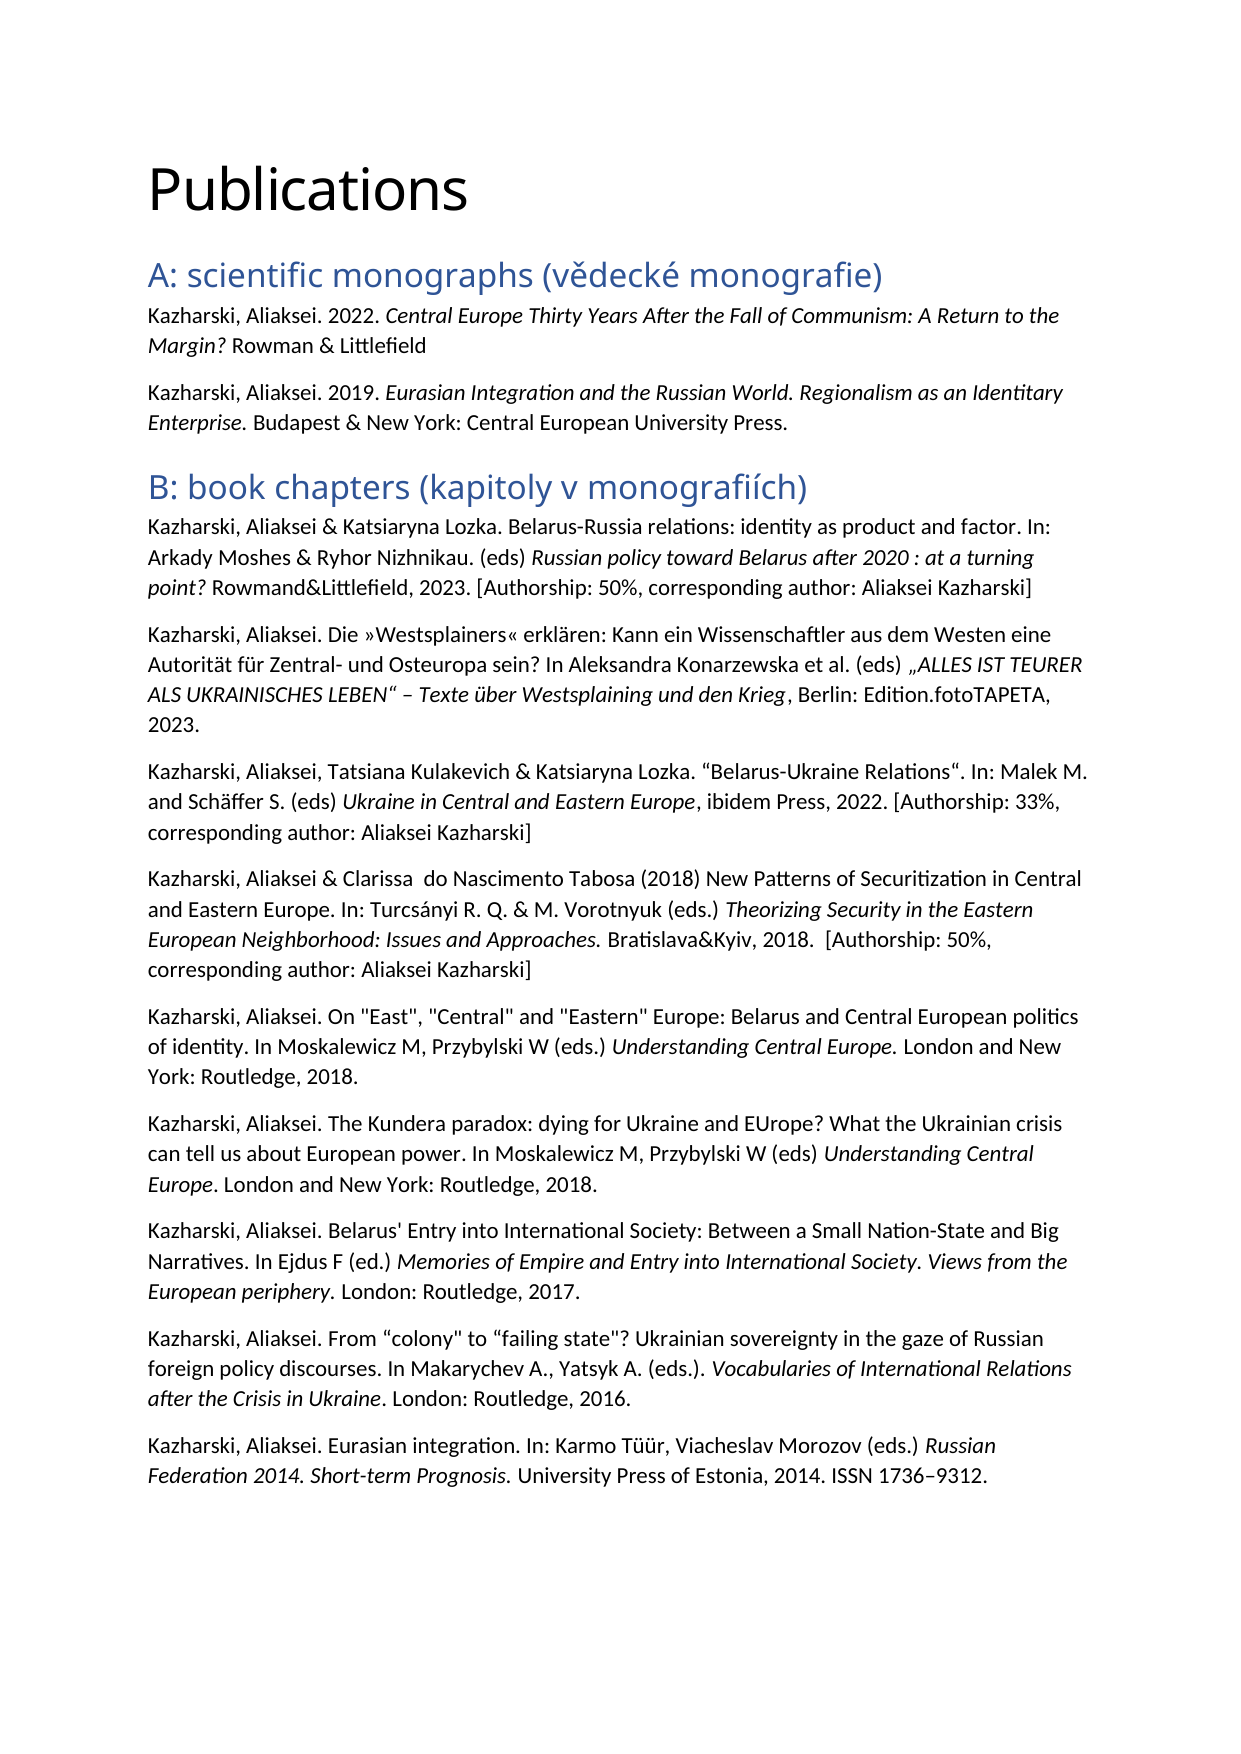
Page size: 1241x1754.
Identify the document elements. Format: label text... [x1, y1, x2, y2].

text Kazharski, Aliaksei. The Kundera paradox: dying for Ukraine and EUrope? What the Ukrainian crisis can tell us about European power. In Moskalewicz M, Przybylski W (eds) Understanding Central Europe. London and New York: Routledge, 2018. [148, 1109, 1093, 1198]
text Kazharski, Aliaksei. Eurasian integration. In: Karmo Tüür, Viacheslav Morozov (eds.) Russian Federation 2014. Short-term Prognosis. University Press of Estonia, 2014. ISSN 1736–9312. [148, 1431, 1093, 1489]
title Publications [148, 148, 1093, 227]
text Kazharski, Aliaksei. Belarus' Entry into International Society: Between a Small Nation-State and Big Narratives. In Ejdus F (ed.) Memories of Empire and Entry into International Society. Views from the European periphery. London: Routledge, 2017. [148, 1217, 1093, 1305]
text Kazharski, Aliaksei. From “colony" to “failing state"? Ukrainian sovereignty in the gaze of Russian foreign policy discourses. In Makarychev A., Yatsyk A. (eds.). Vocabularies of International Relations after the Crisis in Ukraine. London: Routledge, 2016. [148, 1324, 1093, 1412]
subtitle A: scientific monographs (vědecké monografie) [148, 252, 1093, 297]
text Kazharski, Aliaksei. On "East", "Central" and "Eastern" Europe: Belarus and Central European politics of identity. In Moskalewicz M, Przybylski W (eds.) Understanding Central Europe. London and New York: Routledge, 2018. [148, 1002, 1093, 1091]
text Kazharski, Aliaksei. 2022. Central Europe Thirty Years After the Fall of Communism: A Return to the Margin? Rowman & Littlefield [148, 301, 1093, 359]
text Kazharski, Aliaksei. Die »Westsplainers« erklären: Kann ein Wissenschaftler aus dem Westen eine Autorität für Zentral- und Osteuropa sein? In Aleksandra Konarzewska et al. (eds) „ALLES IST TEURER ALS UKRAINISCHES LEBEN“ – Texte über Westsplaining und den Krieg, Berlin: Edition.fotoTAPETA, 2023. [148, 620, 1093, 738]
text Kazharski, Aliaksei. 2019. Eurasian Integration and the Russian World. Regionalism as an Identitary Enterprise. Budapest & New York: Central European University Press. [148, 378, 1093, 436]
text Kazharski, Aliaksei, Tatsiana Kulakevich & Katsiaryna Lozka. “Belarus-Ukraine Relations“. In: Malek M. and Schäffer S. (eds) Ukraine in Central and Eastern Europe, ibidem Press, 2022. [Authorship: 33%, corresponding author: Aliaksei Kazharski] [148, 757, 1093, 846]
text Kazharski, Aliaksei & Katsiaryna Lozka. Belarus-Russia relations: identity as product and factor. In: Arkady Moshes & Ryhor Nizhnikau. (eds) Russian policy toward Belarus after 2020 : at a turning point? Rowmand&Littlefield, 2023. [Authorship: 50%, corresponding author: Aliaksei Kazharski] [148, 512, 1093, 601]
subtitle B: book chapters (kapitoly v monografiích) [148, 463, 1093, 509]
text Kazharski, Aliaksei & Clarissa do Nascimento Tabosa (2018) New Patterns of Securitization in Central and Eastern Europe. In: Turcsányi R. Q. & M. Vorotnyuk (eds.) Theorizing Security in the Eastern European Neighborhood: Issues and Approaches. Bratislava&Kyiv, 2018. [Authorship: 50%, corresponding author: Aliaksei Kazharski] [148, 864, 1093, 983]
